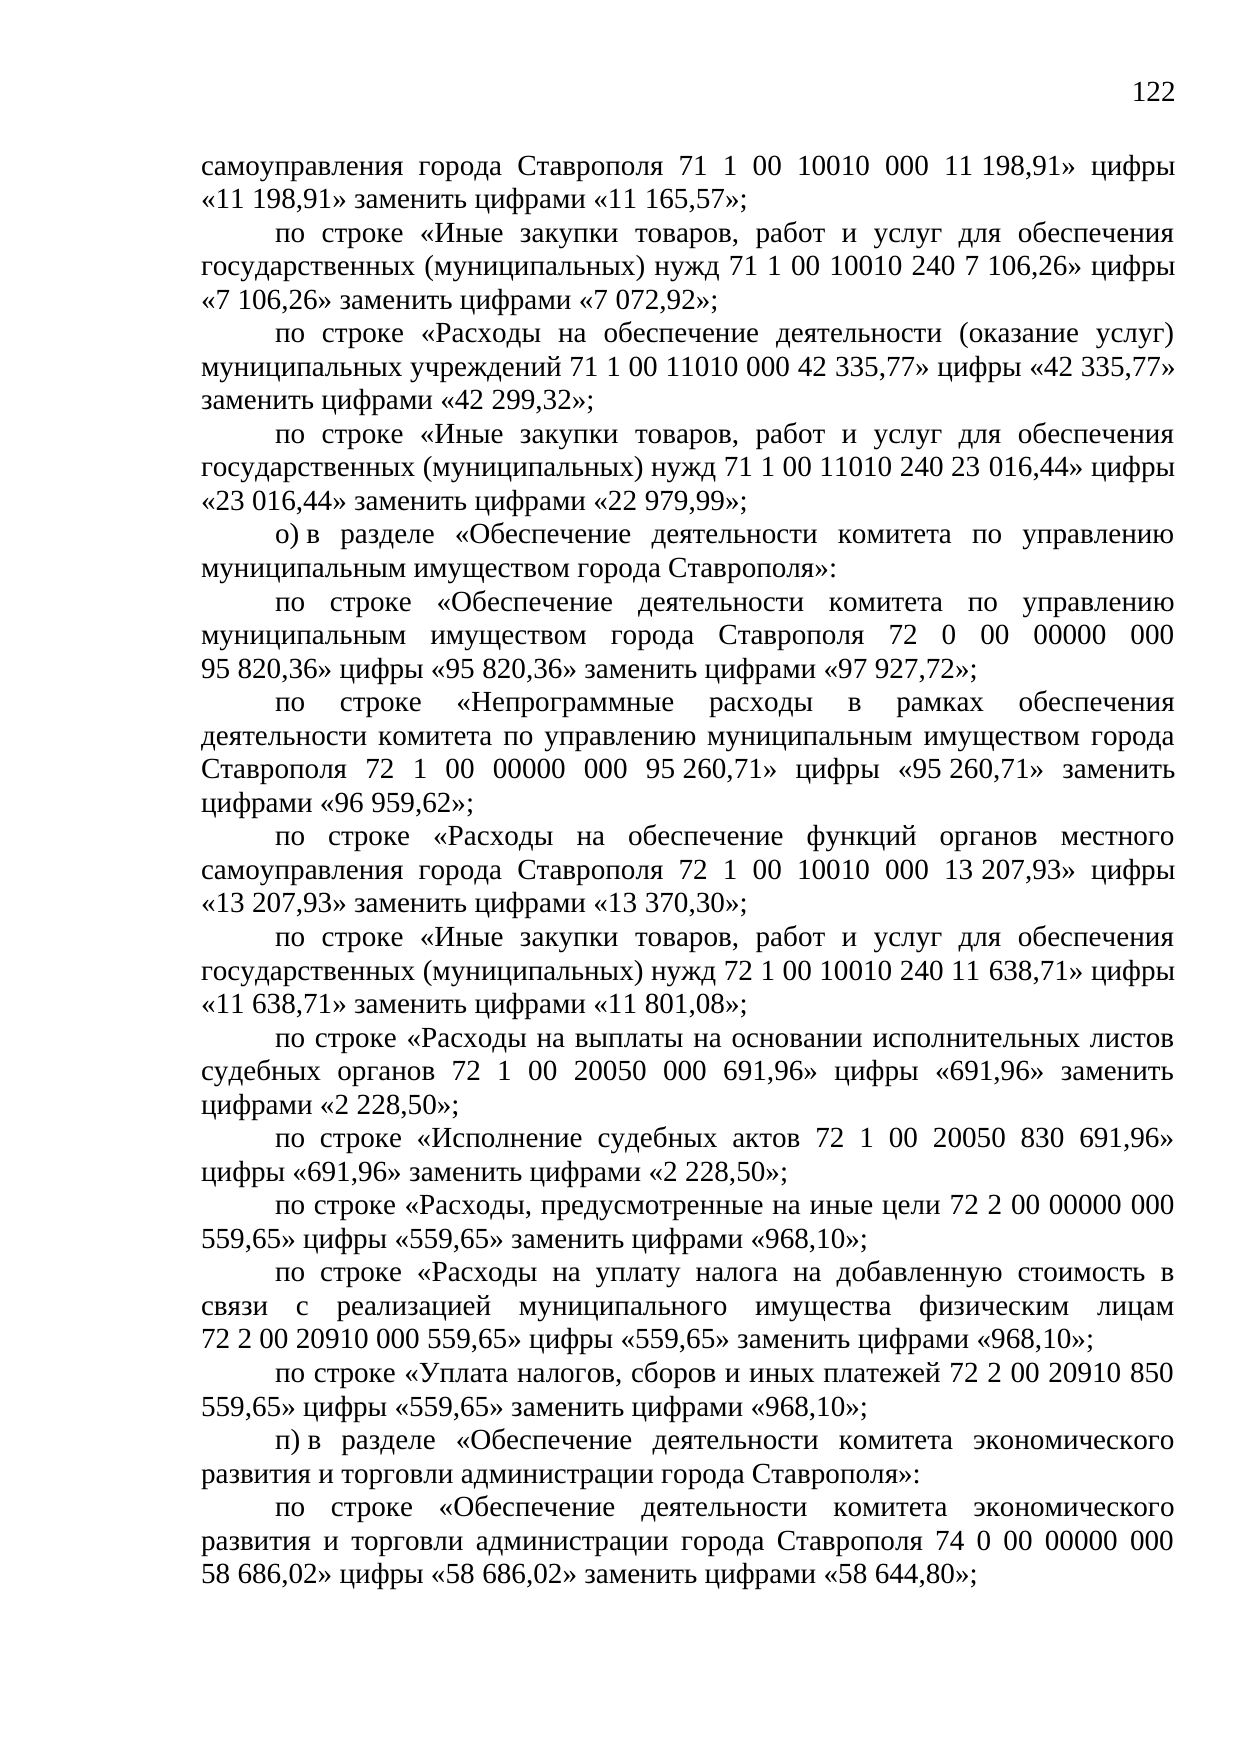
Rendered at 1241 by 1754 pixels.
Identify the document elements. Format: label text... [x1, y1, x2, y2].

text по строке «Расходы на обеспечение деятельности (оказание услуг) муниципальных учреждений 71 1 00 11010 000 42 335,77» цифры «42 335,77» заменить цифрами «42 299,32»; [201, 315, 1175, 416]
text по строке «Обеспечение деятельности комитета по управлению муниципальным имуществом города Ставрополя 72 0 00 00000 000 95 820,36» цифры «95 820,36» заменить цифрами «97 927,72»; [201, 584, 1175, 684]
text по строке «Расходы на выплаты на основании исполнительных листов судебных органов 72 1 00 20050 000 691,96» цифры «691,96» заменить цифрами «2 228,50»; [201, 1020, 1175, 1120]
text по строке «Иные закупки товаров, работ и услуг для обеспечения государственных (муниципальных) нужд 72 1 00 10010 240 11 638,71» цифры «11 638,71» заменить цифрами «11 801,08»; [201, 919, 1175, 1020]
text по строке «Уплата налогов, сборов и иных платежей 72 2 00 20910 850 559,65» цифры «559,65» заменить цифрами «968,10»; [201, 1355, 1175, 1422]
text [201, 148, 1175, 215]
text о) в разделе «Обеспечение деятельности комитета по управлению муниципальным имуществом города Ставрополя»: [201, 517, 1175, 584]
text по строке «Расходы на обеспечение функций органов местного самоуправления города Ставрополя 72 1 00 10010 000 13 207,93» цифры «13 207,93» заменить цифрами «13 370,30»; [201, 818, 1175, 919]
text по строке «Иные закупки товаров, работ и услуг для обеспечения государственных (муниципальных) нужд 71 1 00 10010 240 7 106,26» цифры «7 106,26» заменить цифрами «7 072,92»; [201, 215, 1175, 315]
text по строке «Расходы на уплату налога на добавленную стоимость в связи с реализацией муниципального имущества физическим лицам 72 2 00 20910 000 559,65» цифры «559,65» заменить цифрами «968,10»; [201, 1254, 1175, 1355]
text по строке «Иные закупки товаров, работ и услуг для обеспечения государственных (муниципальных) нужд 71 1 00 11010 240 23 016,44» цифры «23 016,44» заменить цифрами «22 979,99»; [201, 416, 1175, 517]
text по строке «Расходы, предусмотренные на иные цели 72 2 00 00000 000 559,65» цифры «559,65» заменить цифрами «968,10»; [201, 1187, 1175, 1254]
text п) в разделе «Обеспечение деятельности комитета экономического развития и торговли администрации города Ставрополя»: [201, 1422, 1175, 1489]
text по строке «Исполнение судебных актов 72 1 00 20050 830 691,96» цифры «691,96» заменить цифрами «2 228,50»; [201, 1120, 1175, 1187]
text по строке «Обеспечение деятельности комитета экономического развития и торговли администрации города Ставрополя 74 0 00 00000 000 58 686,02» цифры «58 686,02» заменить цифрами «58 644,80»; [201, 1489, 1175, 1590]
text по строке «Непрограммные расходы в рамках обеспечения деятельности комитета по управлению муниципальным имуществом города Ставрополя 72 1 00 00000 000 95 260,71» цифры «95 260,71» заменить цифрами «96 959,62»; [201, 684, 1175, 818]
